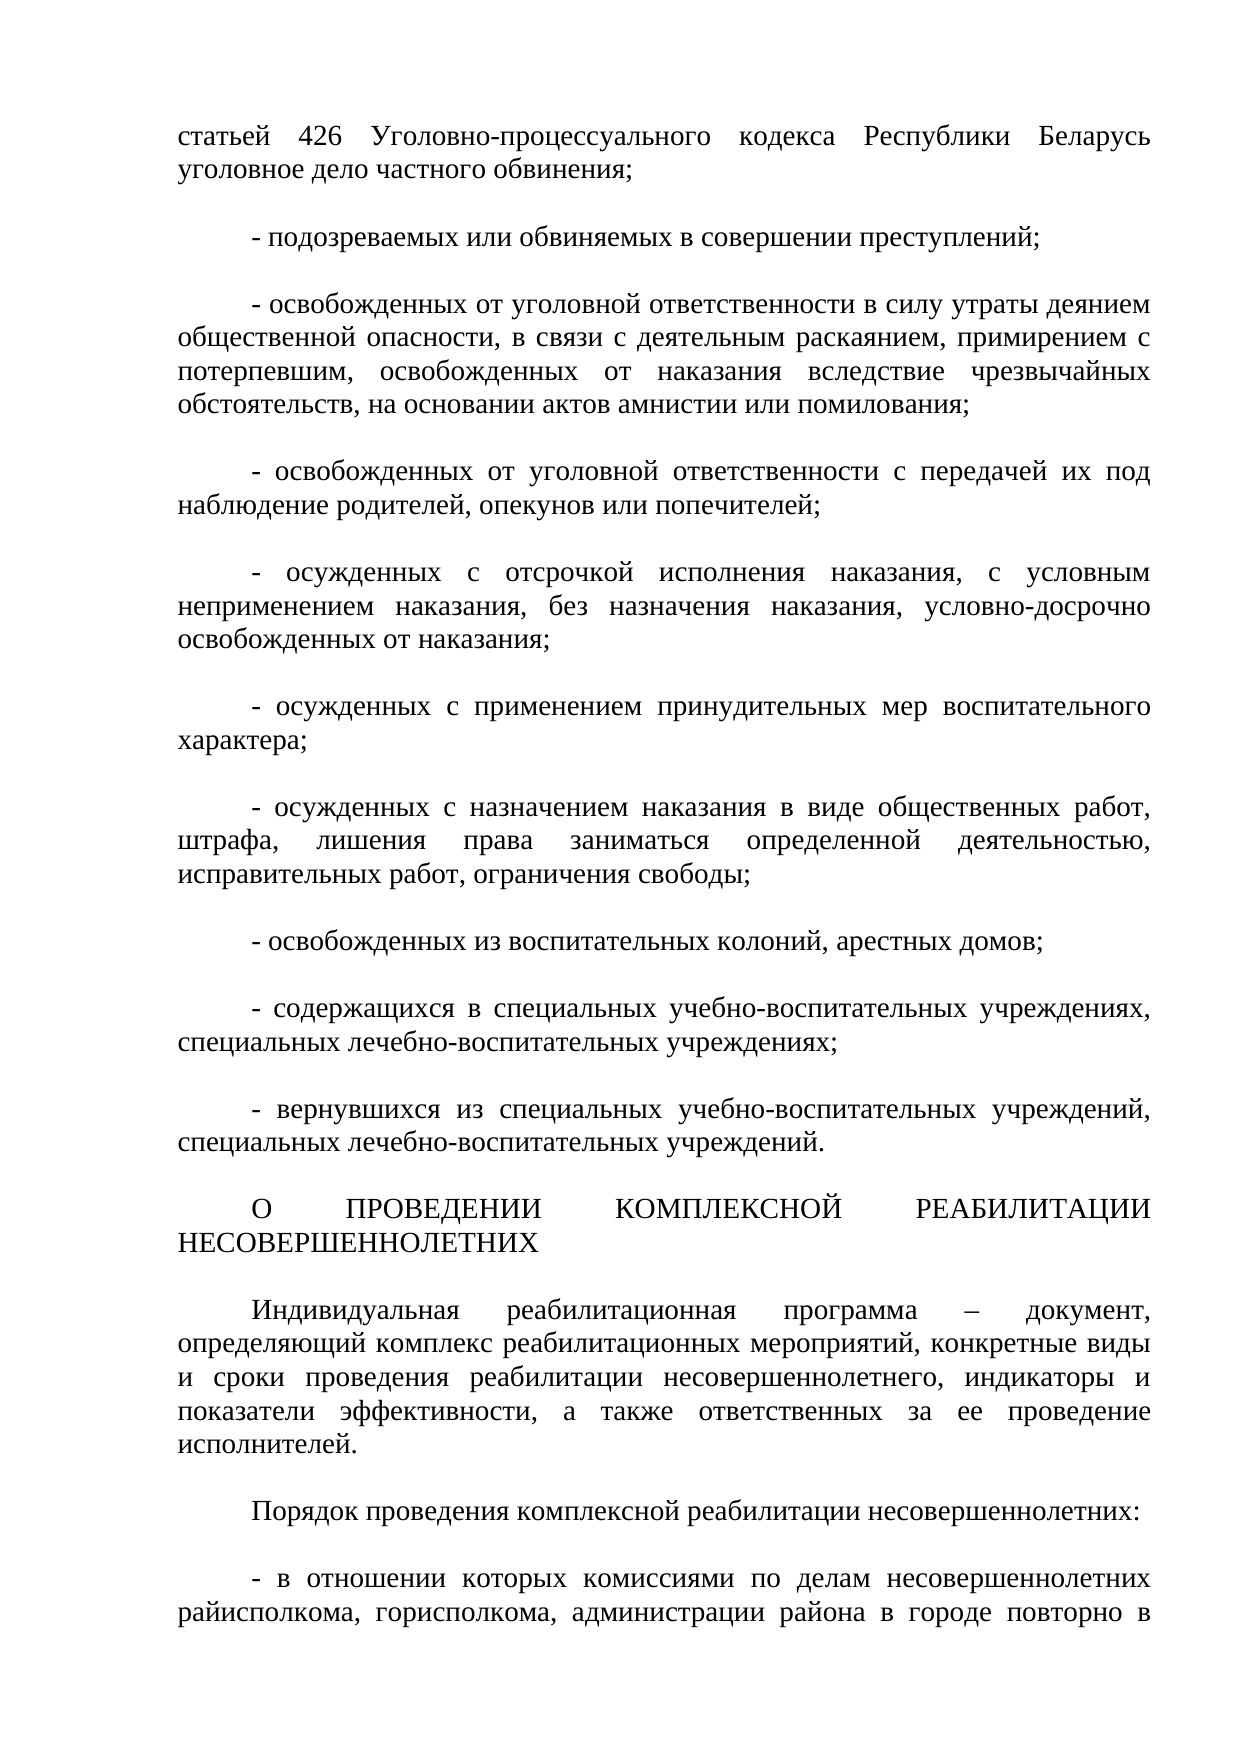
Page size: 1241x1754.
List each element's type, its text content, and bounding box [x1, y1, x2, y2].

text - осужденных с применением принудительных мер воспитательного характера; [177, 688, 1152, 755]
text Порядок проведения комплексной реабилитации несовершеннолетних: [177, 1493, 1152, 1527]
text - вернувшихся из специальных учебно-воспитательных учреждений, специальных лечебно-воспитательных учреждений. [177, 1091, 1152, 1158]
text - подозреваемых или обвиняемых в совершении преступлений; [177, 219, 1152, 252]
text Индивидуальная реабилитационная программа – документ, определяющий комплекс реабилитационных мероприятий, конкретные виды и сроки проведения реабилитации несовершеннолетнего, индикаторы и показатели эффективности, а также ответственных за ее проведение исполнителей. [177, 1292, 1152, 1460]
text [177, 1560, 1152, 1627]
text - освобожденных от уголовной ответственности в силу утраты деянием общественной опасности, в связи с деятельным раскаянием, примирением с потерпевшим, освобожденных от наказания вследствие чрезвычайных обстоятельств, на основании актов амнистии или помилования; [177, 286, 1152, 420]
text - осужденных с назначением наказания в виде общественных работ, штрафа, лишения права заниматься определенной деятельностью, исправительных работ, ограничения свободы; [177, 789, 1152, 889]
text - освобожденных от уголовной ответственности с передачей их под наблюдение родителей, опекунов или попечителей; [177, 453, 1152, 521]
text - освобожденных из воспитательных колоний, арестных домов; [177, 923, 1152, 957]
text - осужденных с отсрочкой исполнения наказания, с условным неприменением наказания, без назначения наказания, условно-досрочно освобожденных от наказания; [177, 554, 1152, 655]
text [177, 118, 1152, 185]
text - содержащихся в специальных учебно-воспитательных учреждениях, специальных лечебно-воспитательных учреждениях; [177, 990, 1152, 1057]
text О ПРОВЕДЕНИИ КОМПЛЕКСНОЙ РЕАБИЛИТАЦИИ НЕСОВЕРШЕННОЛЕТНИХ [177, 1191, 1152, 1258]
